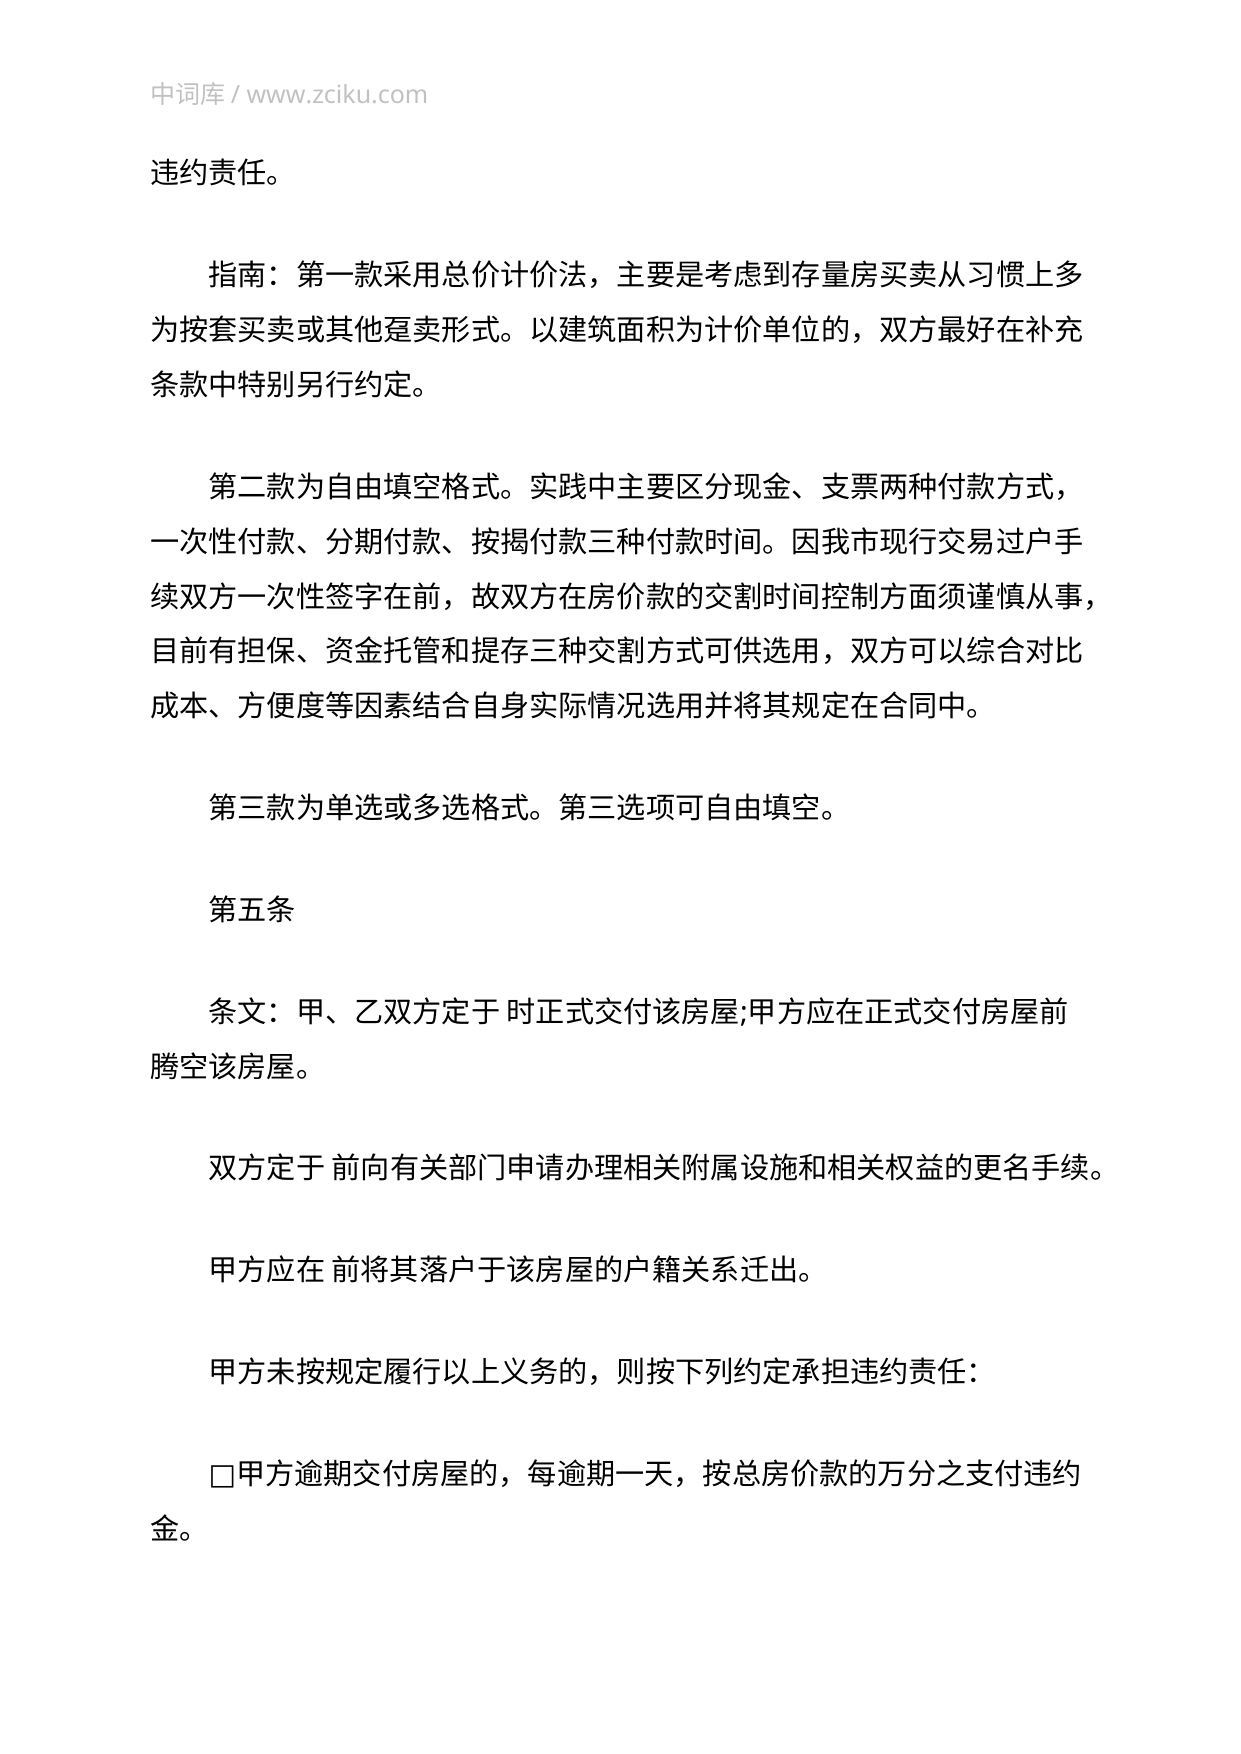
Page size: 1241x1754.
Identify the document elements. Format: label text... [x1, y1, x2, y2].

text 甲方应在 前将其落户于该房屋的户籍关系迁出。 [150, 1247, 1090, 1289]
text 第二款为自由填空格式。实践中主要区分现金、支票两种付款方式，一次性付款、分期付款、按揭付款三种付款时间。因我市现行交易过户手续双方一次性签字在前，故双方在房价款的交割时间控制方面须谨慎从事，目前有担保、资金托管和提存三种交割方式可供选用，双方可以综合对比成本、方便度等因素结合自身实际情况选用并将其规定在合同中。 [150, 463, 1090, 725]
text 甲方未按规定履行以上义务的，则按下列约定承担违约责任： [150, 1348, 1090, 1391]
text 条文：甲、乙双方定于 时正式交付该房屋;甲方应在正式交付房屋前腾空该房屋。 [150, 988, 1090, 1086]
text 指南：第一款采用总价计价法，主要是考虑到存量房买卖从习惯上多为按套买卖或其他趸卖形式。以建筑面积为计价单位的，双方最好在补充条款中特别另行约定。 [150, 252, 1090, 404]
text 双方定于 前向有关部门申请办理相关附属设施和相关权益的更名手续。 [150, 1145, 1090, 1187]
text □甲方逾期交付房屋的，每逾期一天，按总房价款的万分之支付违约金。 [150, 1450, 1090, 1548]
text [150, 150, 1090, 192]
text 第三款为单选或多选格式。第三选项可自由填空。 [150, 785, 1090, 827]
text 第五条 [150, 886, 1090, 929]
